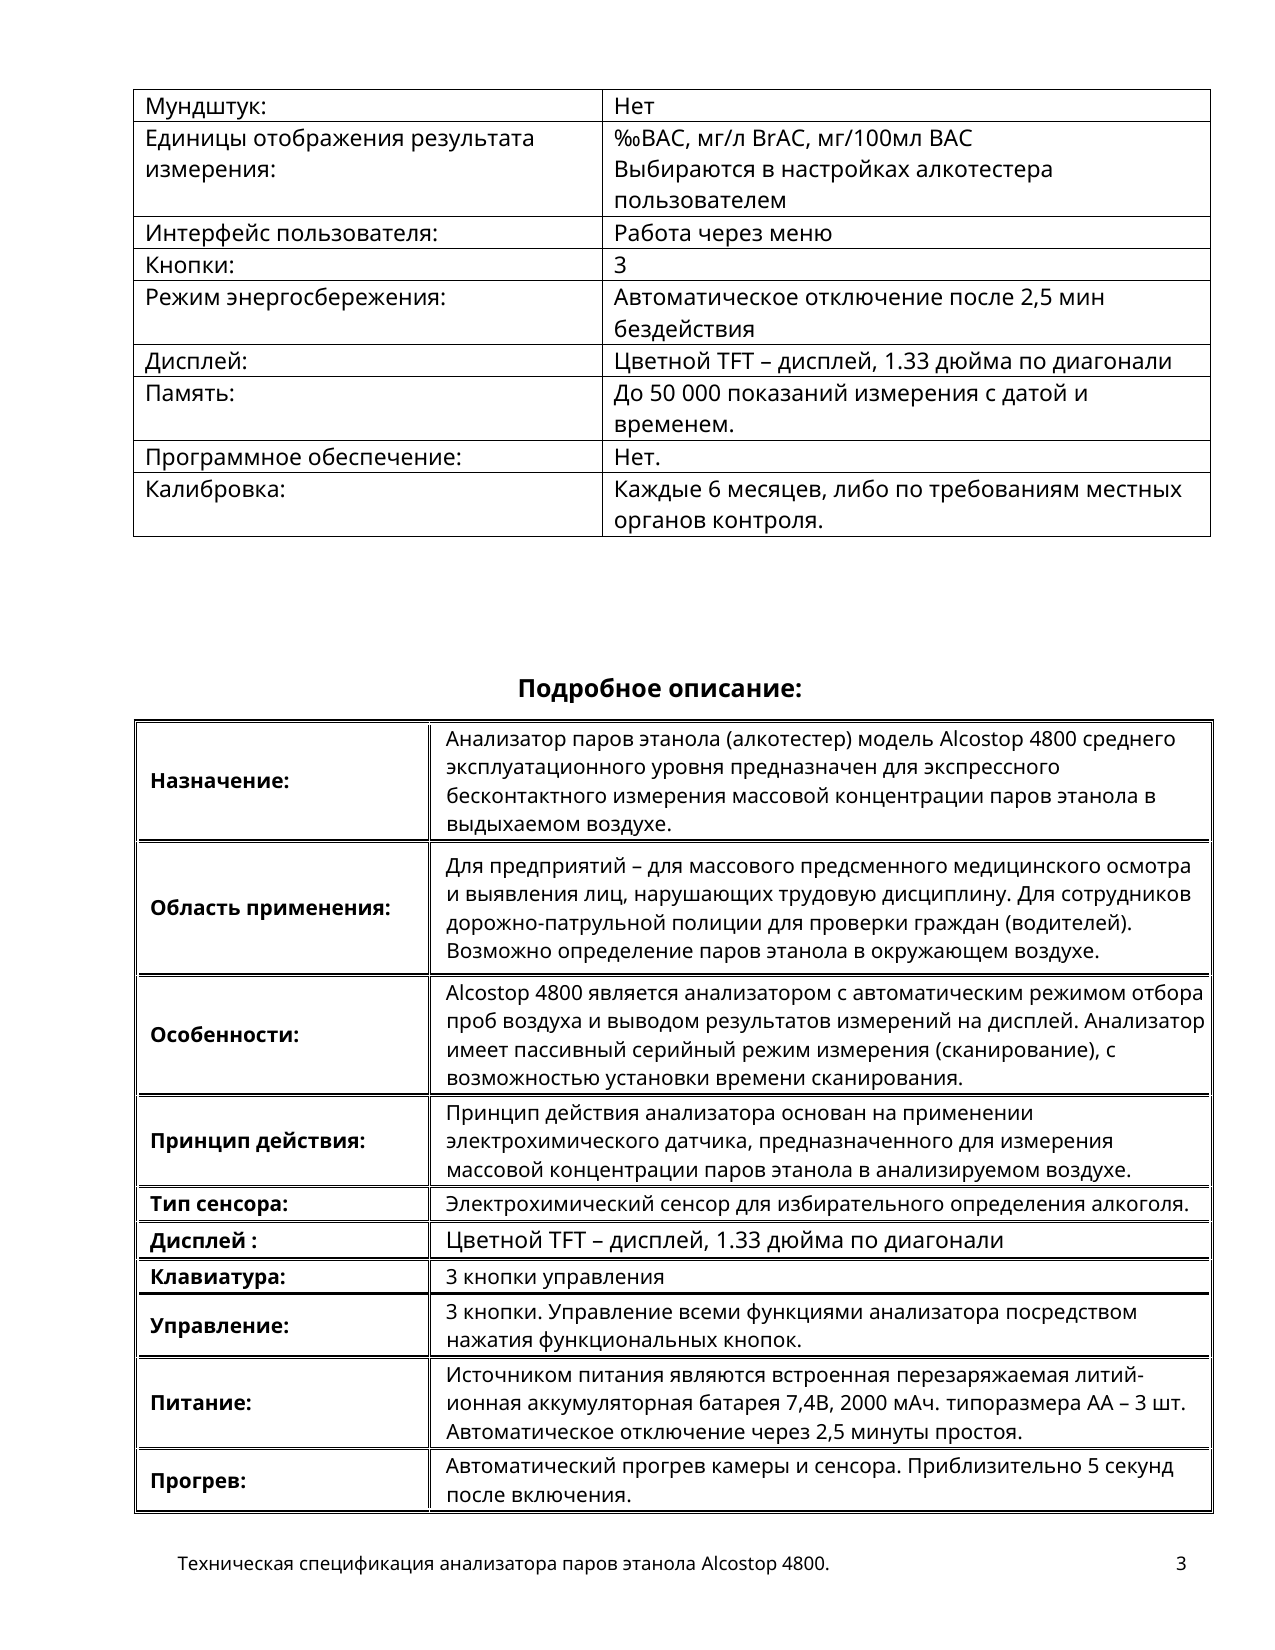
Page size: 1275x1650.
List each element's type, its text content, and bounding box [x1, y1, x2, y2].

table_cell Программное обеспечение: [134, 441, 602, 472]
table_cell Калибровка: [134, 473, 602, 536]
table_cell ‰BAC, мг/л BrAC, мг/100мл BAC Выбираются в настройках алкотестера пользователем [603, 122, 1210, 216]
table_cell 3 кнопки управления [431, 1257, 1211, 1292]
table_cell Работа через меню [603, 217, 1210, 248]
table_cell Нет. [603, 441, 1210, 472]
table_cell До 50 000 показаний измерения с датой и временем. [603, 377, 1210, 440]
table_cell 3 кнопки. Управление всеми функциями анализатора посредством нажатия функциональных кнопок. [431, 1292, 1211, 1355]
table_cell Клавиатура: [137, 1257, 428, 1292]
table_cell Автоматический прогрев камеры и сенсора. Приблизительно 5 секунд после включения. [430, 1447, 1212, 1510]
table_header Анализатор паров этанола (алкотестер) модель Alcostop 4800 среднего эксплуатационного уровня предназначен для экспрессного бесконтактного измерения массовой концентрации паров этанола в выдыхаемом воздухе. [430, 723, 1211, 839]
table_cell Электрохимический сенсор для избирательного определения алкоголя. [430, 1185, 1212, 1219]
table_cell Цветной TFT – дисплей, 1.33 дюйма по диагонали [603, 345, 1210, 376]
table_cell Память: [134, 377, 602, 440]
table_cell Нет [603, 90, 1210, 121]
table_cell Дисплей: [134, 345, 602, 376]
table_cell Тип сенсора: [135, 1185, 429, 1219]
table_cell Режим энергосбережения: [134, 281, 602, 344]
table_cell Особенности: [137, 973, 428, 1093]
table_cell Единицы отображения результата измерения: [134, 122, 602, 216]
table_cell Мундштук: [134, 90, 602, 121]
table_cell Цветной TFT – дисплей, 1.33 дюйма по диагонали [431, 1220, 1211, 1257]
text Подробное описание: [133, 671, 1186, 705]
table_cell Дисплей : [137, 1220, 428, 1257]
table_cell Автоматическое отключение после 2,5 мин бездействия [603, 281, 1210, 344]
table_cell Для предприятий – для массового предсменного медицинского осмотра и выявления лиц, нарушающих трудовую дисциплину. Для сотрудников дорожно-патрульной полиции для проверки граждан (водителей). Возможно определение паров этанола в окружающем воздухе. [431, 839, 1211, 973]
table_cell 3 [603, 249, 1210, 280]
table_cell Принцип действия анализатора основан на применении электрохимического датчика, предназначенного для измерения массовой концентрации паров этанола в анализируемом воздухе. [431, 1093, 1211, 1185]
table_cell Кнопки: [134, 249, 602, 280]
table_cell Принцип действия: [137, 1093, 428, 1185]
table_cell Источником питания являются встроенная перезаряжаемая литий-ионная аккумуляторная батарея 7,4В, 2000 мАч. типоразмера АА – 3 шт. Автоматическое отключение через 2,5 минуты простоя. [431, 1355, 1211, 1447]
table_header Назначение: [137, 723, 429, 839]
table_cell Питание: [137, 1355, 428, 1447]
table_cell Область применения: [137, 839, 428, 973]
table_cell Управление: [137, 1292, 428, 1355]
table_cell Каждые 6 месяцев, либо по требованиям местных органов контроля. [603, 473, 1210, 536]
table_cell Прогрев: [135, 1447, 429, 1510]
table_cell Alcostop 4800 является анализатором с автоматическим режимом отбора проб воздуха и выводом результатов измерений на дисплей. Анализатор имеет пассивный серийный режим измерения (сканирование), с возможностью установки времени сканирования. [431, 973, 1211, 1093]
table_cell Интерфейс пользователя: [134, 217, 602, 248]
